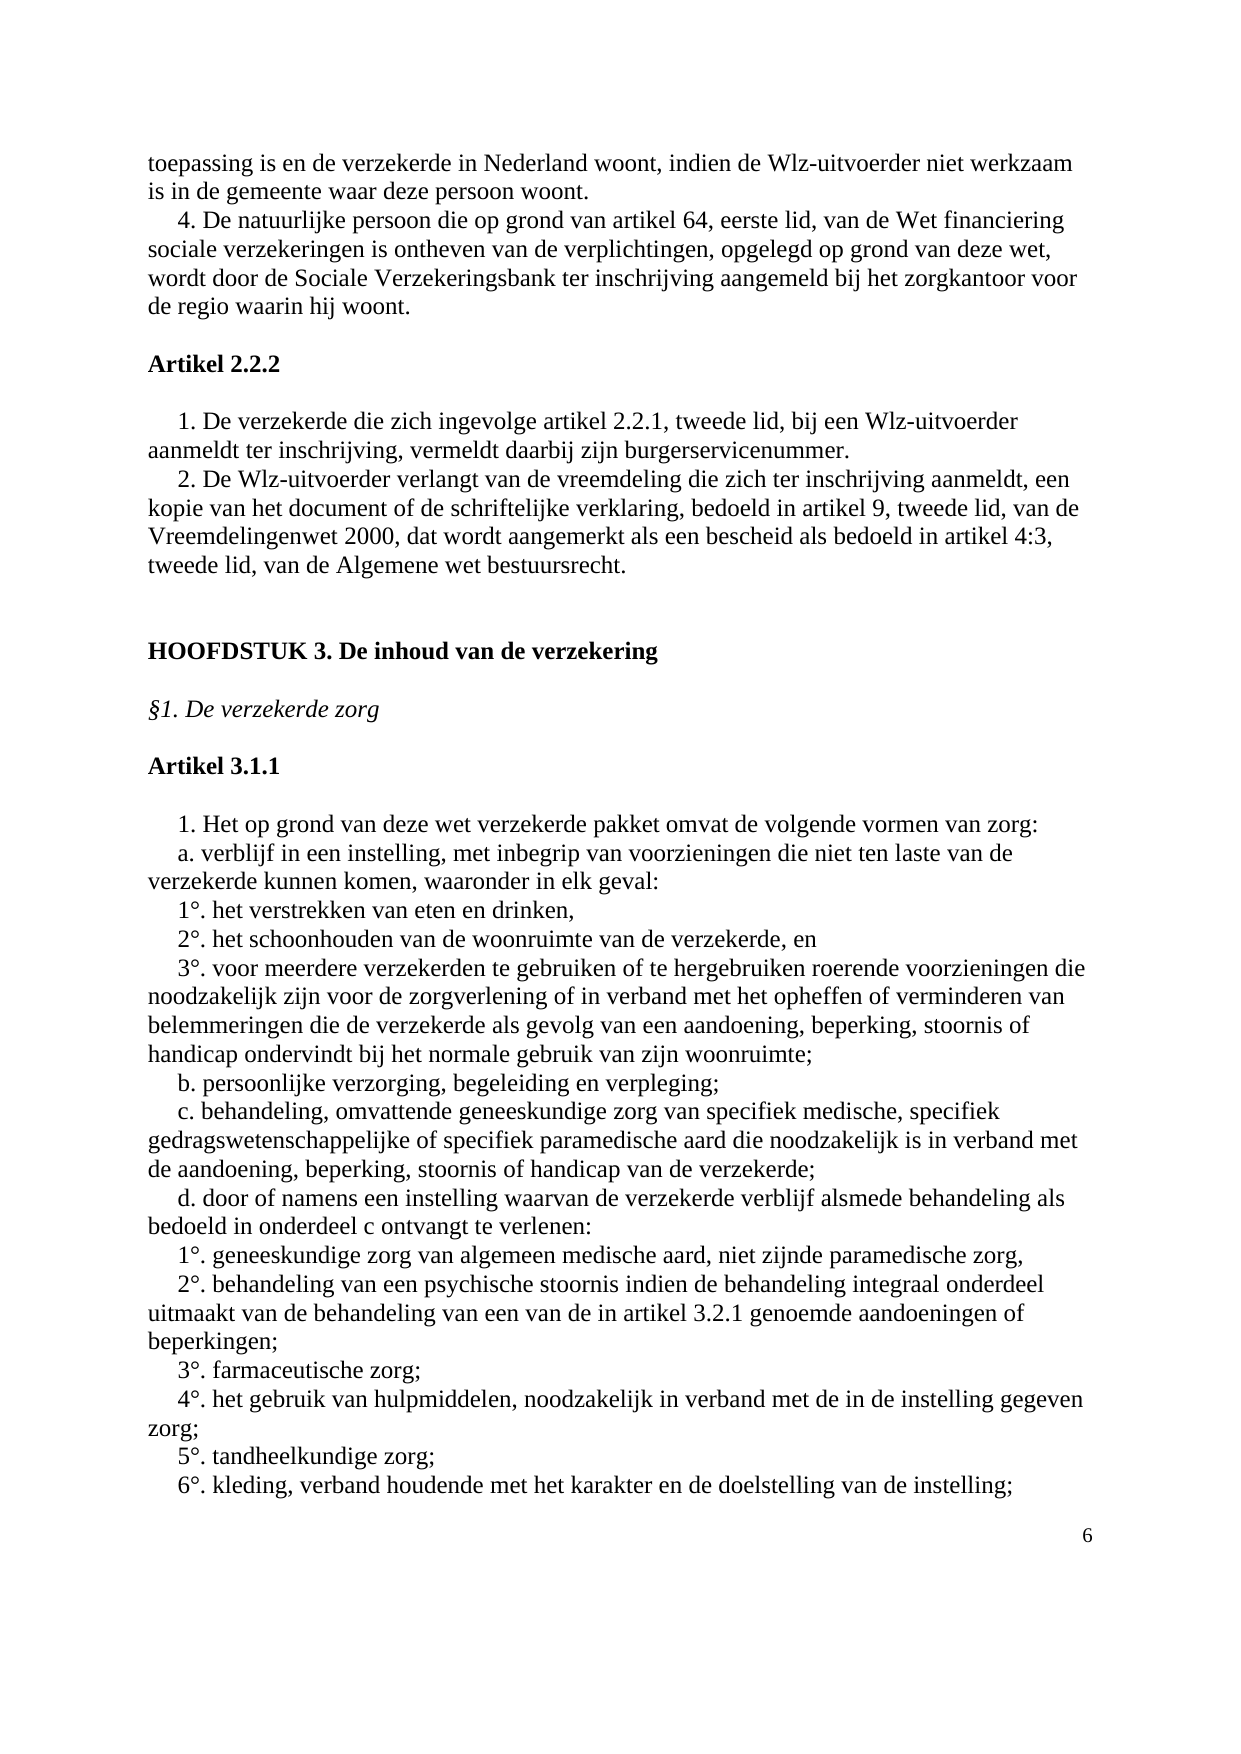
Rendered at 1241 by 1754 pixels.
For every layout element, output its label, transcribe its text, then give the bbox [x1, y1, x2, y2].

text 1. De verzekerde die zich ingevolge artikel 2.2.1, tweede lid, bij een Wlz-uitvoerder aanmeldt ter inschrijving, vermeldt daarbij zijn burgerservicenummer. [148, 406, 1092, 464]
text c. behandeling, omvattende geneeskundige zorg van specifiek medische, specifiek gedragswetenschappelijke of specifiek paramedische aard die noodzakelijk is in verband met de aandoening, beperking, stoornis of handicap van de verzekerde; [148, 1096, 1092, 1183]
text d. door of namens een instelling waarvan de verzekerde verblijf alsmede behandeling als bedoeld in onderdeel c ontvangt te verlenen: [148, 1183, 1092, 1240]
text a. verblijf in een instelling, met inbegrip van voorzieningen die niet ten laste van de verzekerde kunnen komen, waaronder in elk geval: [148, 838, 1092, 895]
text Artikel 2.2.2 [148, 349, 1092, 378]
text b. persoonlijke verzorging, begeleiding en verpleging; [148, 1068, 1092, 1096]
text 4°. het gebruik van hulpmiddelen, noodzakelijk in verband met de in de instelling gegeven zorg; [148, 1384, 1092, 1441]
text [148, 148, 1092, 205]
text 3°. farmaceutische zorg; [148, 1355, 1092, 1384]
text 1°. geneeskundige zorg van algemeen medische aard, niet zijnde paramedische zorg, [148, 1240, 1092, 1269]
text 2°. het schoonhouden van de woonruimte van de verzekerde, en [148, 924, 1092, 953]
text 1°. het verstrekken van eten en drinken, [148, 895, 1092, 924]
text §1. De verzekerde zorg [148, 694, 1092, 723]
text 5°. tandheelkundige zorg; [148, 1441, 1092, 1470]
text 1. Het op grond van deze wet verzekerde pakket omvat de volgende vormen van zorg: [148, 809, 1092, 838]
text 3°. voor meerdere verzekerden te gebruiken of te hergebruiken roerende voorzieningen die noodzakelijk zijn voor de zorgverlening of in verband met het opheffen of verminderen van belemmeringen die de verzekerde als gevolg van een aandoening, beperking, stoornis of handicap ondervindt bij het normale gebruik van zijn woonruimte; [148, 953, 1092, 1068]
text HOOFDSTUK 3. De inhoud van de verzekering [148, 636, 1092, 665]
text 2. De Wlz-uitvoerder verlangt van de vreemdeling die zich ter inschrijving aanmeldt, een kopie van het document of de schriftelijke verklaring, bedoeld in artikel 9, tweede lid, van de Vreemdelingenwet 2000, dat wordt aangemerkt als een bescheid als bedoeld in artikel 4:3, tweede lid, van de Algemene wet bestuursrecht. [148, 464, 1092, 579]
text 2°. behandeling van een psychische stoornis indien de behandeling integraal onderdeel uitmaakt van de behandeling van een van de in artikel 3.2.1 genoemde aandoeningen of beperkingen; [148, 1269, 1092, 1355]
text 6°. kleding, verband houdende met het karakter en de doelstelling van de instelling; [148, 1470, 1092, 1499]
text 4. De natuurlijke persoon die op grond van artikel 64, eerste lid, van de Wet financiering sociale verzekeringen is ontheven van de verplichtingen, opgelegd op grond van deze wet, wordt door de Sociale Verzekeringsbank ter inschrijving aangemeld bij het zorgkantoor voor de regio waarin hij woont. [148, 205, 1092, 320]
text Artikel 3.1.1 [148, 751, 1092, 780]
